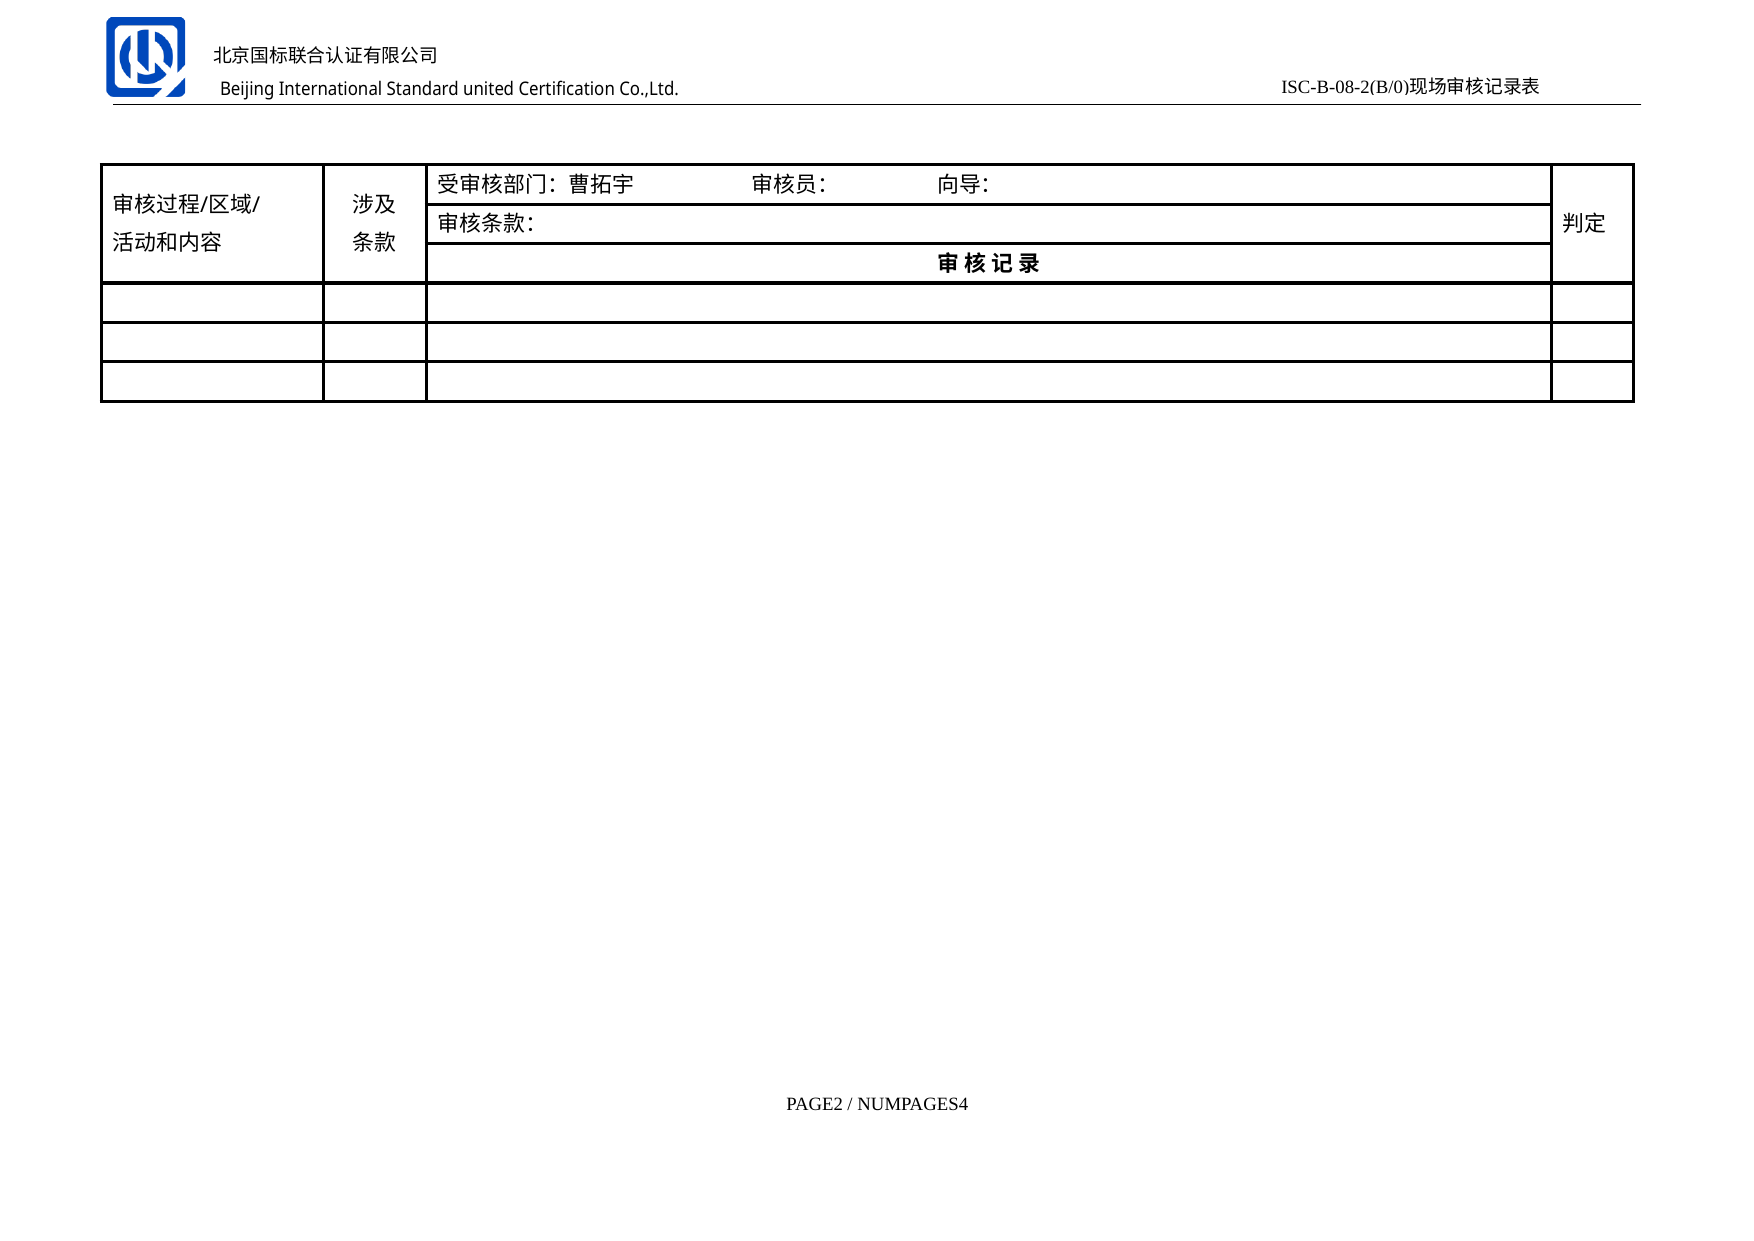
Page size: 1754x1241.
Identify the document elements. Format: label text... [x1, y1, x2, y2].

table_cell [325, 324, 425, 360]
table_cell 审核条款： [428, 206, 1550, 242]
table_cell [428, 363, 1550, 399]
table_cell [103, 285, 322, 321]
table_cell [1553, 285, 1632, 321]
table_cell [103, 324, 322, 360]
picture [106, 17, 186, 97]
table_cell [1553, 324, 1632, 360]
table_cell [325, 285, 425, 321]
table_header 涉及 条款 [325, 166, 425, 281]
table_header 审核过程/区域/ 活动和内容 [103, 166, 322, 281]
table_header 受审核部门：曹拓宇 审核员： 向导： [428, 166, 1550, 203]
table_cell [325, 363, 425, 399]
table_cell 审 核 记 录 [428, 245, 1550, 281]
table_cell [428, 285, 1550, 321]
table_cell [1553, 363, 1632, 399]
table_cell [103, 363, 322, 399]
table_header 判定 [1553, 166, 1632, 281]
table_cell [428, 324, 1550, 360]
